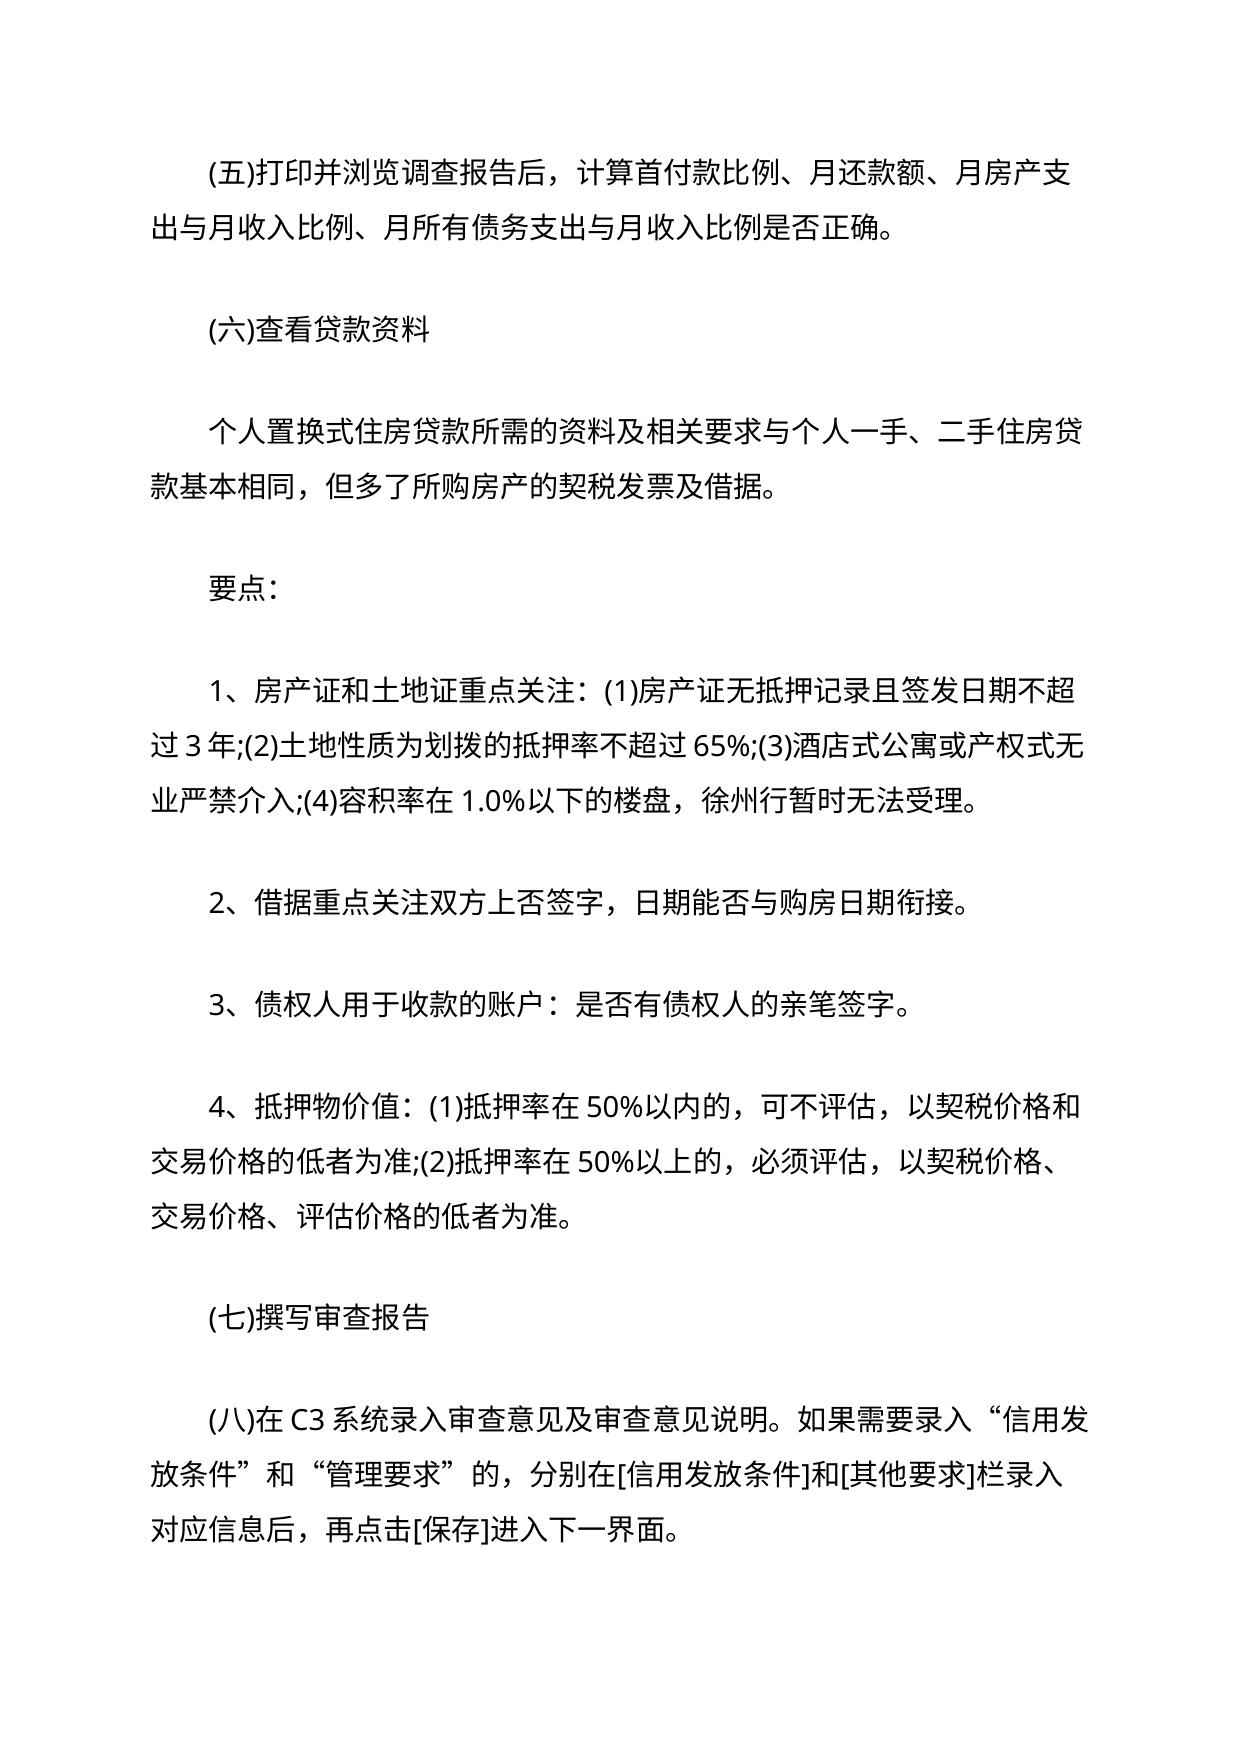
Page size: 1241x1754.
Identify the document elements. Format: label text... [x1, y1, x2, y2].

text (五)打印并浏览调查报告后，计算首付款比例、月还款额、月房产支出与月收入比例、月所有债务支出与月收入比例是否正确。 [150, 150, 1090, 247]
text 4、抵押物价值：(1)抵押率在50%以内的，可不评估，以契税价格和交易价格的低者为准;(2)抵押率在50%以上的，必须评估，以契税价格、交易价格、评估价格的低者为准。 [150, 1083, 1090, 1235]
text (七)撰写审查报告 [150, 1295, 1090, 1337]
text (八)在C3系统录入审查意见及审查意见说明。如果需要录入“信用发放条件”和“管理要求”的，分别在[信用发放条件]和[其他要求]栏录入对应信息后，再点击[保存]进入下一界面。 [150, 1397, 1090, 1549]
text (六)查看贷款资料 [150, 307, 1090, 349]
text 3、债权人用于收款的账户：是否有债权人的亲笔签字。 [150, 981, 1090, 1023]
text 要点： [150, 565, 1090, 608]
text 1、房产证和土地证重点关注：(1)房产证无抵押记录且签发日期不超过3年;(2)土地性质为划拨的抵押率不超过65%;(3)酒店式公寓或产权式无业严禁介入;(4)容积率在1.0%以下的楼盘，徐州行暂时无法受理。 [150, 667, 1090, 819]
text 2、借据重点关注双方上否签字，日期能否与购房日期衔接。 [150, 879, 1090, 922]
text 个人置换式住房贷款所需的资料及相关要求与个人一手、二手住房贷款基本相同，但多了所购房产的契税发票及借据。 [150, 409, 1090, 506]
